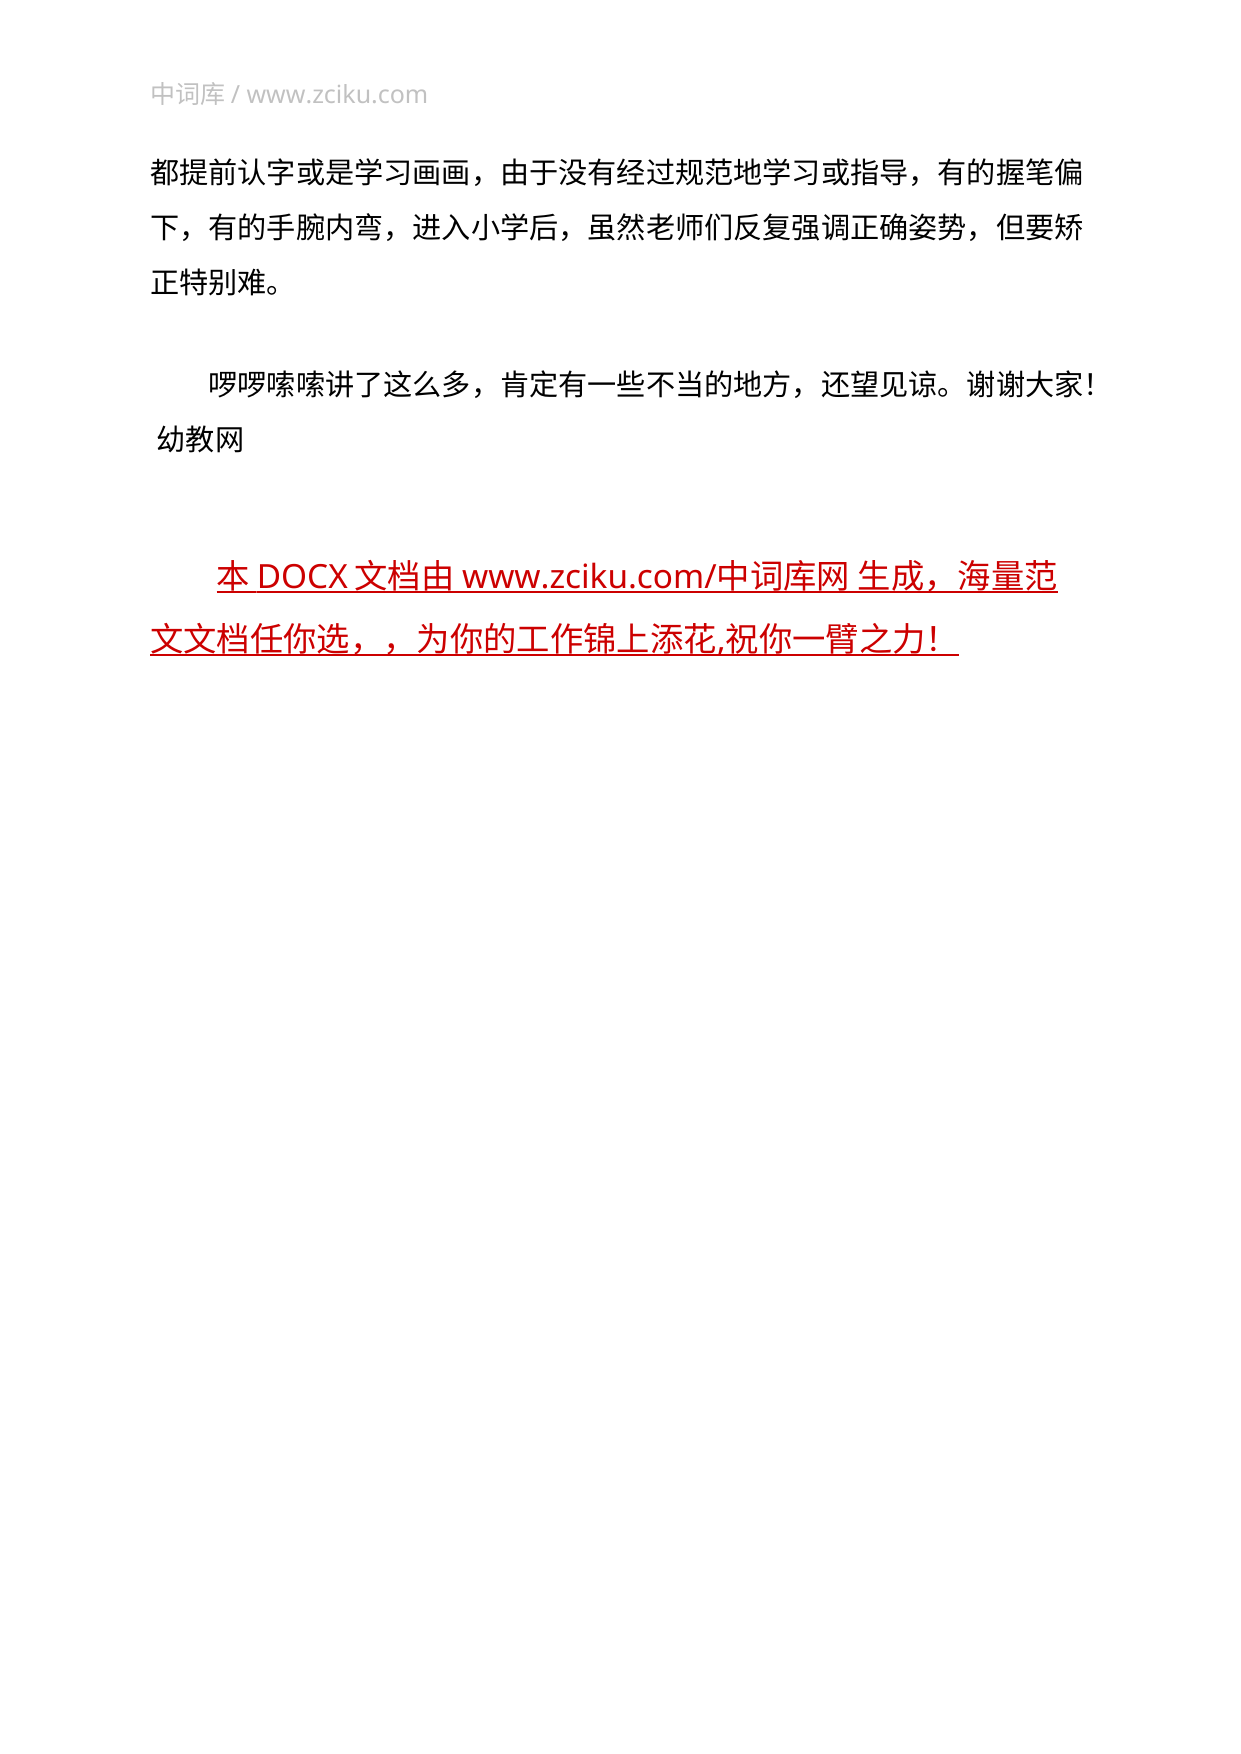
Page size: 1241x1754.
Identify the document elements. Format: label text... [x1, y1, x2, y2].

text 本DOCX文档由 www.zciku.com/中词库网 生成，海量范文文档任你选，，为你的工作锦上添花,祝你一臂之力！ [150, 549, 1090, 661]
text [150, 150, 1090, 302]
text 啰啰嗦嗦讲了这么多，肯定有一些不当的地方，还望见谅。谢谢大家！ 幼教网 [150, 362, 1090, 459]
